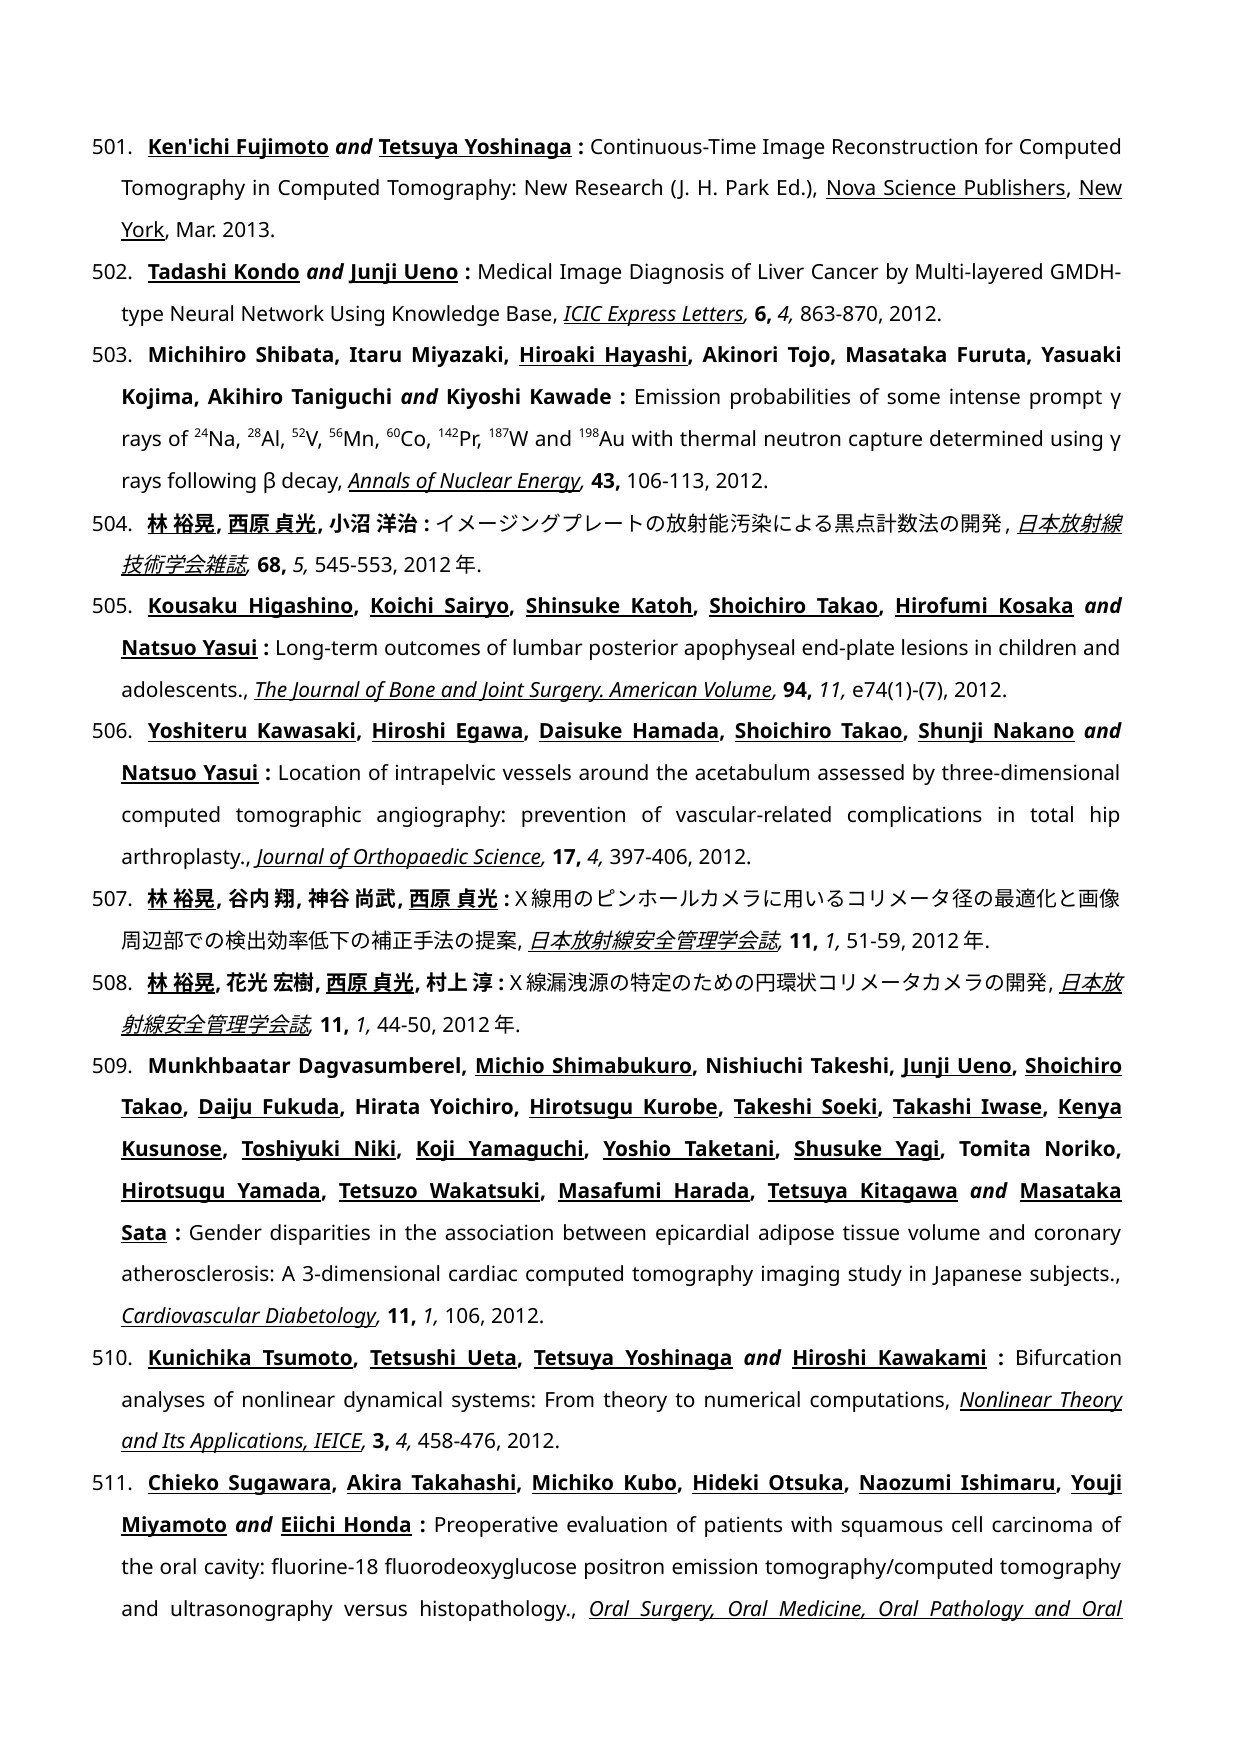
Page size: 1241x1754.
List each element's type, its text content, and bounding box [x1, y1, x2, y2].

list Tadashi Kondo and Junji Ueno : Medical Image Diagnosis of Liver Cancer by Multi-layered GMDH-type Neural Network Using Knowledge Base, ICIC Express Letters, 6, 4, 863-870, 2012. [92, 250, 1122, 334]
list Kunichika Tsumoto, Tetsushi Ueta, Tetsuya Yoshinaga and Hiroshi Kawakami : Bifurcation analyses of nonlinear dynamical systems: From theory to numerical computations, Nonlinear Theory and Its Applications, IEICE, 3, 4, 458-476, 2012. [92, 1336, 1122, 1462]
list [92, 1462, 1122, 1629]
list Munkhbaatar Dagvasumberel, Michio Shimabukuro, Nishiuchi Takeshi, Junji Ueno, Shoichiro Takao, Daiju Fukuda, Hirata Yoichiro, Hirotsugu Kurobe, Takeshi Soeki, Takashi Iwase, Kenya Kusunose, Toshiyuki Niki, Koji Yamaguchi, Yoshio Taketani, Shusuke Yagi, Tomita Noriko, Hirotsugu Yamada, Tetsuzo Wakatsuki, Masafumi Harada, Tetsuya Kitagawa and Masataka Sata : Gender disparities in the association between epicardial adipose tissue volume and coronary atherosclerosis: A 3-dimensional cardiac computed tomography imaging study in Japanese subjects., Cardiovascular Diabetology, 11, 1, 106, 2012. [92, 1044, 1122, 1336]
list Kousaku Higashino, Koichi Sairyo, Shinsuke Katoh, Shoichiro Takao, Hirofumi Kosaka and Natsuo Yasui : Long-term outcomes of lumbar posterior apophyseal end-plate lesions in children and adolescents., The Journal of Bone and Joint Surgery. American Volume, 94, 11, e74(1)-(7), 2012. [92, 584, 1122, 710]
list Ken'ichi Fujimoto and Tetsuya Yoshinaga : Continuous-Time Image Reconstruction for Computed Tomography in Computed Tomography: New Research (J. H. Park Ed.), Nova Science Publishers, New York, Mar. 2013. [92, 125, 1122, 250]
list Yoshiteru Kawasaki, Hiroshi Egawa, Daisuke Hamada, Shoichiro Takao, Shunji Nakano and Natsuo Yasui : Location of intrapelvic vessels around the acetabulum assessed by three-dimensional computed tomographic angiography: prevention of vascular-related complications in total hip arthroplasty., Journal of Orthopaedic Science, 17, 4, 397-406, 2012. [92, 710, 1122, 877]
list 林 裕晃, 西原 貞光, 小沼 洋治 : イメージングプレートの放射能汚染による黒点計数法の開発, 日本放射線技術学会雑誌, 68, 5, 545-553, 2012年. [92, 501, 1122, 584]
list 林 裕晃, 谷内 翔, 神谷 尚武, 西原 貞光 : X線用のピンホールカメラに用いるコリメータ径の最適化と画像周辺部での検出効率低下の補正手法の提案, 日本放射線安全管理学会誌, 11, 1, 51-59, 2012年. [92, 877, 1122, 961]
list Michihiro Shibata, Itaru Miyazaki, Hiroaki Hayashi, Akinori Tojo, Masataka Furuta, Yasuaki Kojima, Akihiro Taniguchi and Kiyoshi Kawade : Emission probabilities of some intense prompt γ rays of 24Na, 28Al, 52V, 56Mn, 60Co, 142Pr, 187W and 198Au with thermal neutron capture determined using γ rays following β decay, Annals of Nuclear Energy, 43, 106-113, 2012. [92, 334, 1122, 501]
list 林 裕晃, 花光 宏樹, 西原 貞光, 村上 淳 : X線漏洩源の特定のための円環状コリメータカメラの開発, 日本放射線安全管理学会誌, 11, 1, 44-50, 2012年. [92, 961, 1122, 1044]
